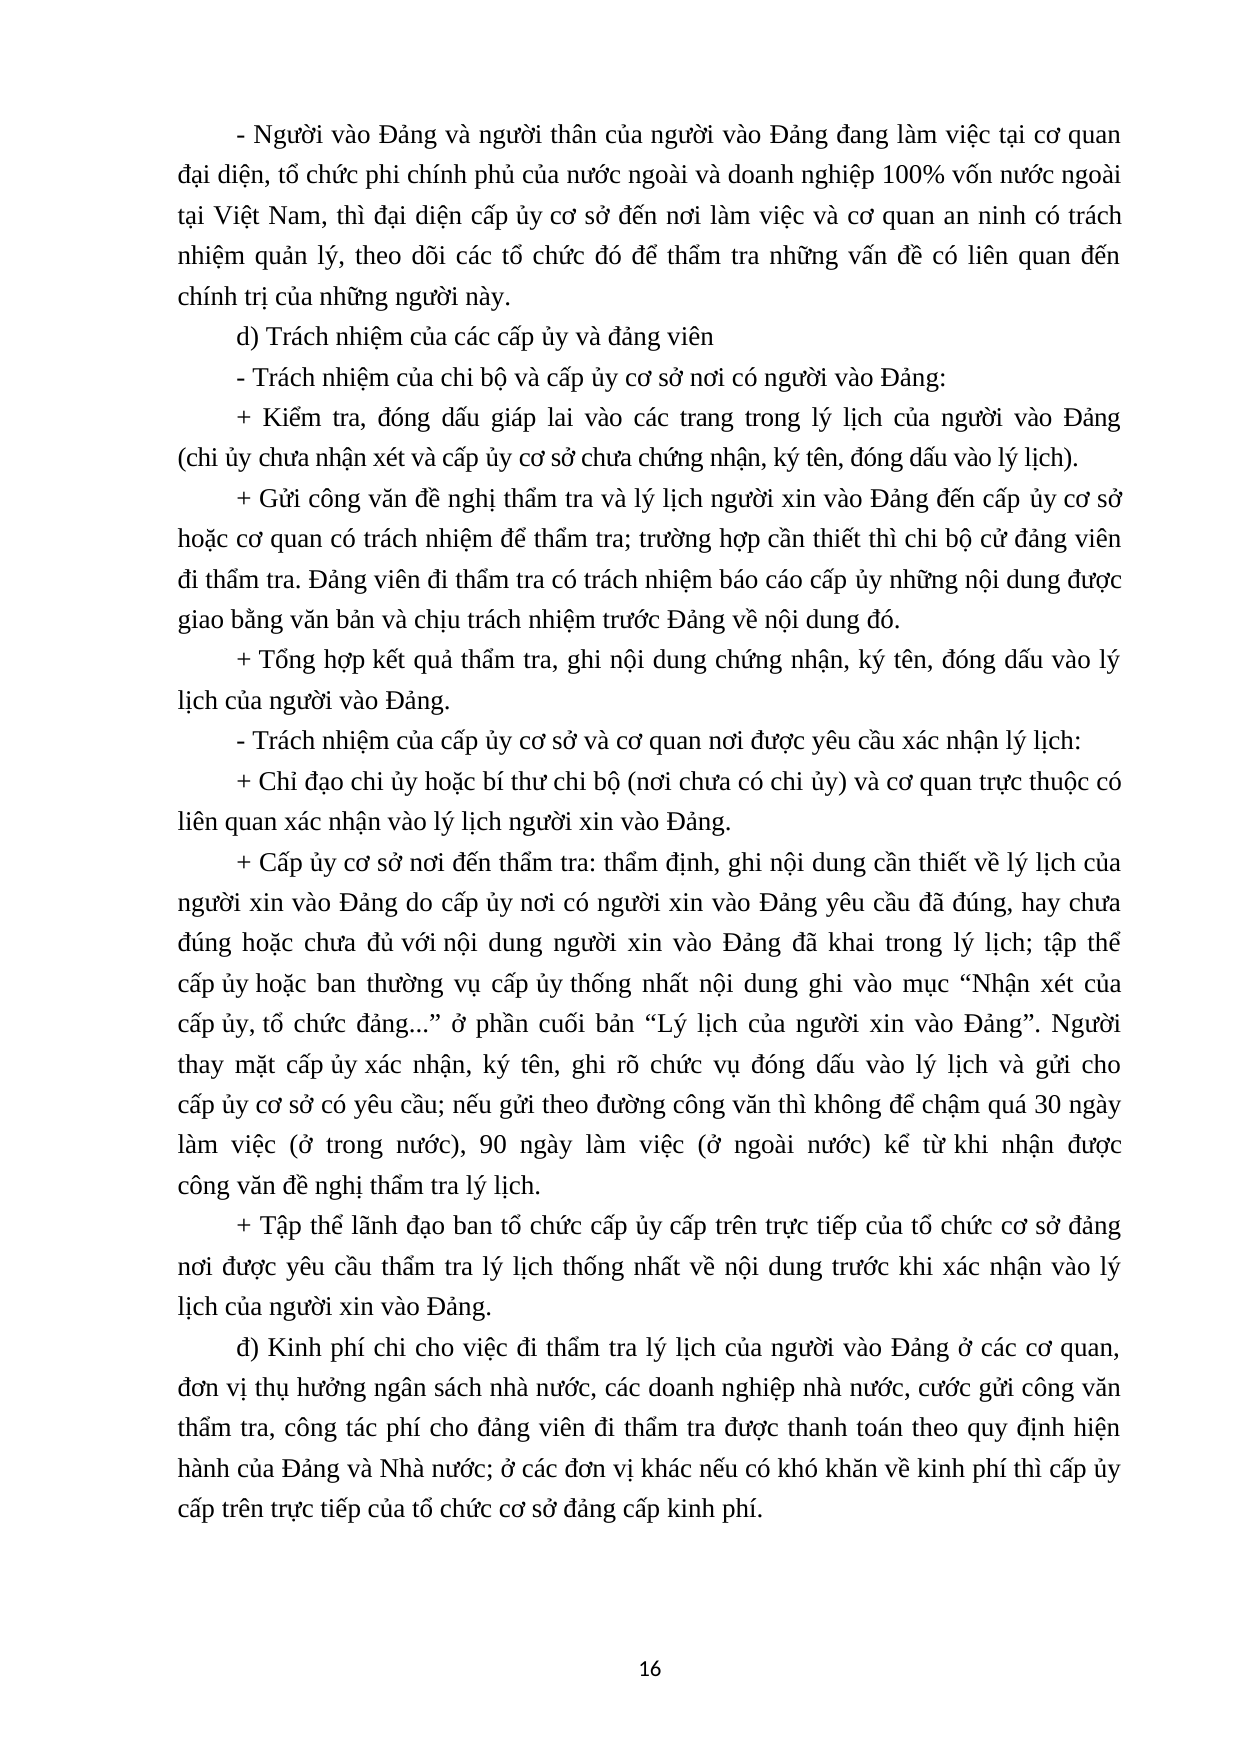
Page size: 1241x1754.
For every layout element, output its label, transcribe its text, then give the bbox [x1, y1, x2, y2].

text - Trách nhiệm của chi bộ và cấp ủy cơ sở nơi có người vào Đảng: [177, 361, 591, 392]
text d) Trách nhiệm của các cấp ủy và đảng viên [177, 320, 541, 351]
text d) Trách nhiệm của các cấp ủy và đảng viên [568, 320, 1122, 351]
text + Chỉ đạo chi ủy hoặc bí thư chi bộ (nơi chưa có chi ủy) và cơ quan trực thuộc có liên quan xác nhận vào lý lịch người xin vào Đảng. [177, 765, 1122, 836]
text + Gửi công văn đề nghị thẩm tra và lý lịch người xin vào Đảng đến cấp ủy cơ sở hoặc cơ quan có trách nhiệm để thẩm tra; trường hợp cần thiết thì chi bộ cử đảng viên đi thẩm tra. Đảng viên đi thẩm tra có trách nhiệm báo cáo cấp ủy những nội dung được giao bằng văn bản và chịu trách nhiệm trước Đảng về nội dung đó. [177, 482, 1122, 634]
text - Trách nhiệm của cấp ủy cơ sở và cơ quan nơi được yêu cầu xác nhận lý lịch: [177, 724, 485, 756]
text + Cấp ủy cơ sở nơi đến thẩm tra: thẩm định, ghi nội dung cần thiết về lý lịch của người xin vào Đảng do cấp ủy nơi có người xin vào Đảng yêu cầu đã đúng, hay chưa đúng hoặc chưa đủ với nội dung người xin vào Đảng đã khai trong lý lịch; tập thể cấp ủy hoặc ban thường vụ cấp ủy thống nhất nội dung ghi vào mục “Nhận xét của cấp ủy, tổ chức đảng...” ở phần cuối bản “Lý lịch của người xin vào Đảng”. Người thay mặt cấp ủy xác nhận, ký tên, ghi rõ chức vụ đóng dấu vào lý lịch và gửi cho cấp ủy cơ sở có yêu cầu; nếu gửi theo đường công văn thì không để chậm quá 30 ngày làm việc (ở trong nước), 90 ngày làm việc (ở ngoài nước) kể từ khi nhận được công văn đề nghị thẩm tra lý lịch. [177, 846, 1122, 1200]
text + Tập thể lãnh đạo ban tổ chức cấp ủy cấp trên trực tiếp của tổ chức cơ sở đảng nơi được yêu cầu thẩm tra lý lịch thống nhất về nội dung trước khi xác nhận vào lý lịch của người xin vào Đảng. [177, 1209, 1122, 1321]
text + Tổng hợp kết quả thẩm tra, ghi nội dung chứng nhận, ký tên, đóng dấu vào lý lịch của người vào Đảng. [177, 643, 1122, 715]
text + Kiểm tra, đóng dấu giáp lai vào các trang trong lý lịch của người vào Đảng (chi ủy chưa nhận xét và cấp ủy cơ sở chưa chứng nhận, ký tên, đóng dấu vào lý lịch). [177, 401, 1122, 473]
text - Trách nhiệm của chi bộ và cấp ủy cơ sở nơi có người vào Đảng: [618, 361, 1122, 392]
text - Trách nhiệm của cấp ủy cơ sở và cơ quan nơi được yêu cầu xác nhận lý lịch: [512, 724, 1122, 756]
text đ) Kinh phí chi cho việc đi thẩm tra lý lịch của người vào Đảng ở các cơ quan, đơn vị thụ hưởng ngân sách nhà nước, các doanh nghiệp nhà nước, cước gửi công văn thẩm tra, công tác phí cho đảng viên đi thẩm tra được thanh toán theo quy định hiện hành của Đảng và Nhà nước; ở các đơn vị khác nếu có khó khăn về kinh phí thì cấp ủy cấp trên trực tiếp của tổ chức cơ sở đảng cấp kinh phí. [177, 1331, 1122, 1523]
text - Người vào Đảng và người thân của người vào Đảng đang làm việc tại cơ quan đại diện, tổ chức phi chính phủ của nước ngoài và doanh nghiệp 100% vốn nước ngoài tại Việt Nam, thì đại diện cấp ủy cơ sở đến nơi làm việc và cơ quan an ninh có trách nhiệm quản lý, theo dõi các tổ chức đó để thẩm tra những vấn đề có liên quan đến chính trị của những người này. [177, 118, 1122, 311]
